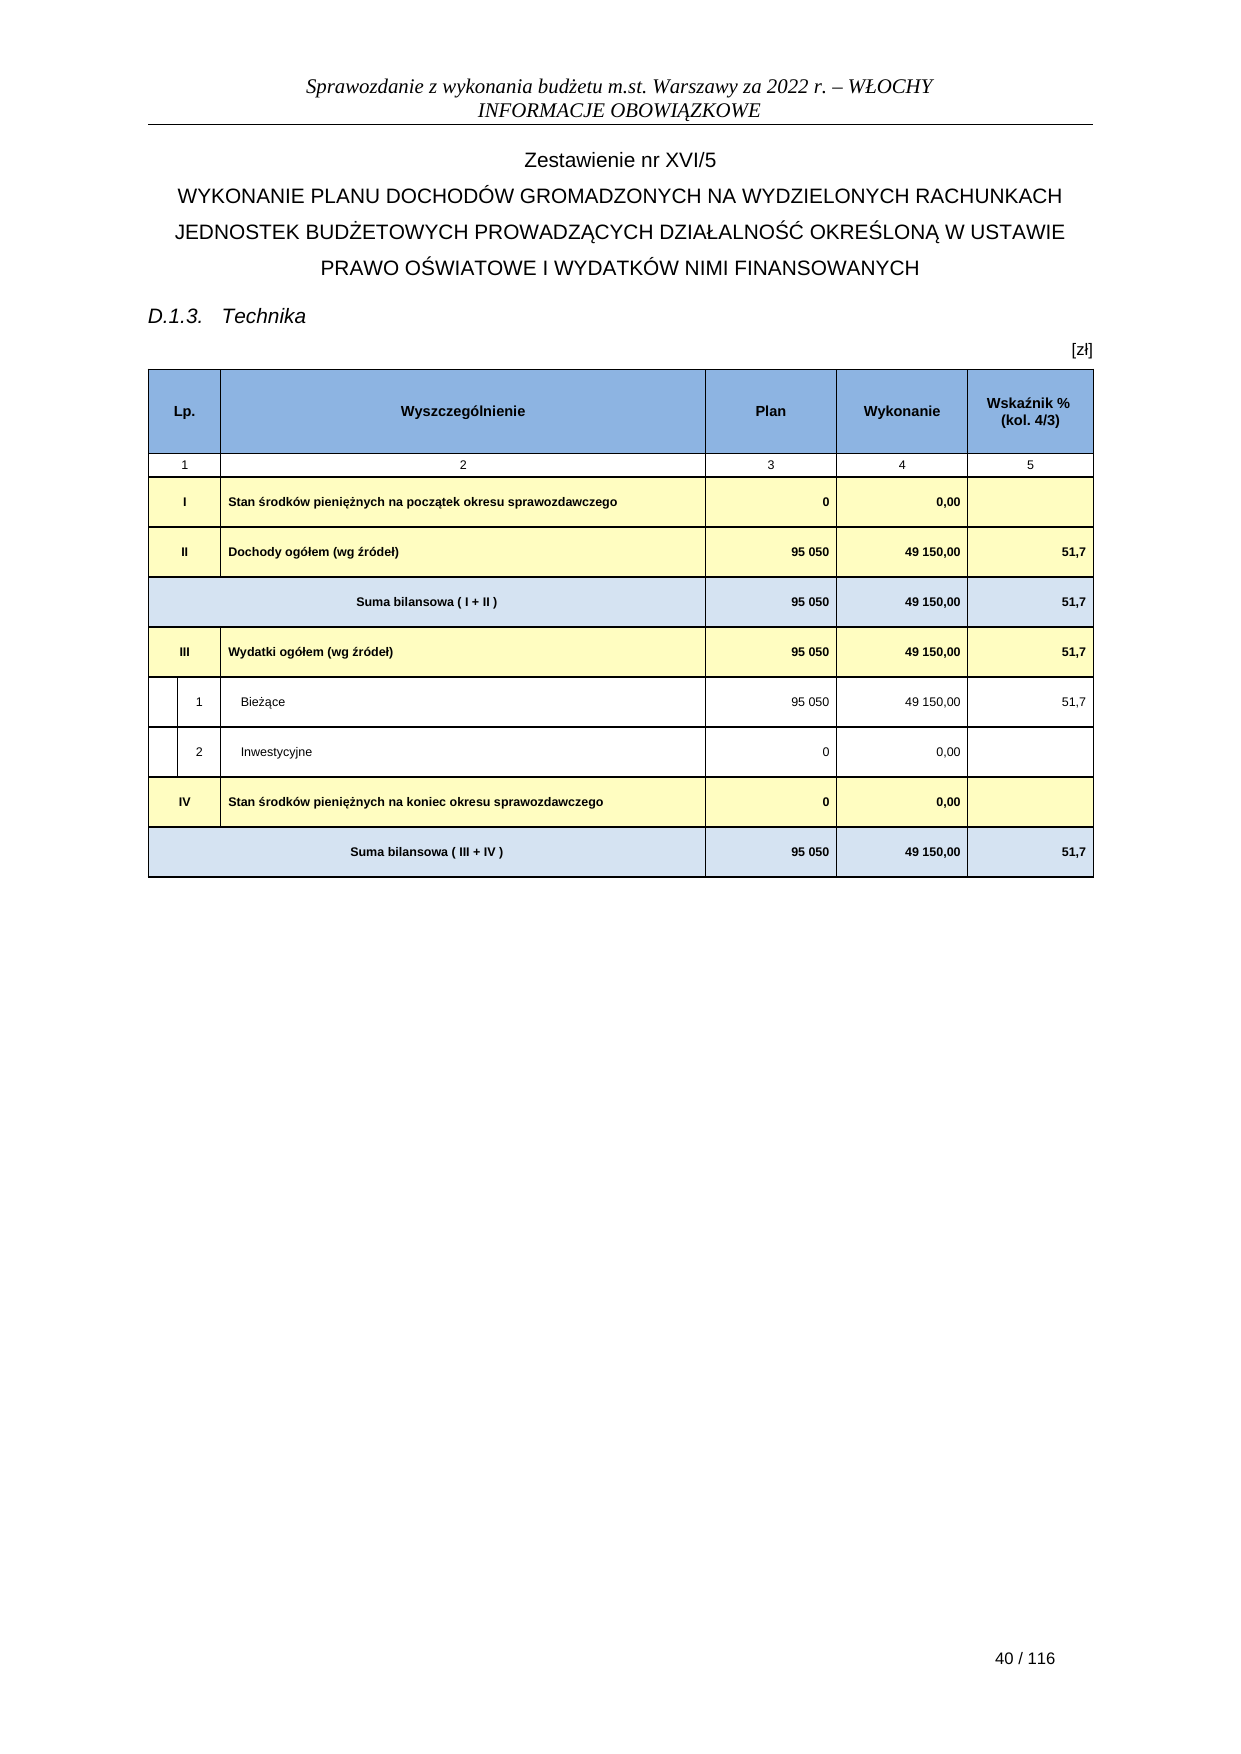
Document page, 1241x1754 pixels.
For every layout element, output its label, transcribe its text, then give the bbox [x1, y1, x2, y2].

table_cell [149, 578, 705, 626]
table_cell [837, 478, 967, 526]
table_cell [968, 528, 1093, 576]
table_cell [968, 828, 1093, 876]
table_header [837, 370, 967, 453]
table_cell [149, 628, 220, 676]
text [zł] [148, 340, 1093, 359]
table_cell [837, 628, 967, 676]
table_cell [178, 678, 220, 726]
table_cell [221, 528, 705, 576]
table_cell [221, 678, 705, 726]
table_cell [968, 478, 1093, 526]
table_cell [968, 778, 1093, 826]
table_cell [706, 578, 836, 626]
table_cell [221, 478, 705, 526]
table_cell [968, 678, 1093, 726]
subtitle D.1.3. Technika [148, 304, 1093, 328]
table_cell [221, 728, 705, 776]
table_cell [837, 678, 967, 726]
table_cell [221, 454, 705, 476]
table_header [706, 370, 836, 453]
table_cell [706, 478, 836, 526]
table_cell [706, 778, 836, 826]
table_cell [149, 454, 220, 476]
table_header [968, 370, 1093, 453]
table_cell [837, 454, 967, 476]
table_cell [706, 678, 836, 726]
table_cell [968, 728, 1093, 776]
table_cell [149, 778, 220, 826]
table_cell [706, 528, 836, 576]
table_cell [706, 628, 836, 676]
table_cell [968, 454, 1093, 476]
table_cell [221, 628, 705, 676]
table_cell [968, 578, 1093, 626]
text WYKONANIE PLANU DOCHODÓW GROMADZONYCH NA WYDZIELONYCH RACHUNKACH JEDNOSTEK BUDŻETOWYCH PROWADZĄCYCH DZIAŁALNOŚĆ OKREŚLONĄ W USTAWIE PRAWO OŚWIATOWE I WYDATKÓW NIMI FINANSOWANYCH [148, 183, 1093, 279]
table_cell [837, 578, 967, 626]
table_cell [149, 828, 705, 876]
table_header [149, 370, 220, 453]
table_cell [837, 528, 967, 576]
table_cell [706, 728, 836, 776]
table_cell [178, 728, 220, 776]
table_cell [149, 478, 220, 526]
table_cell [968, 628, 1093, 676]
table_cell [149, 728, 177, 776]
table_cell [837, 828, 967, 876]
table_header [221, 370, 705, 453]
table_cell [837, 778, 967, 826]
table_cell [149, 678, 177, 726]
text Zestawienie nr XVI/5 [148, 148, 1093, 172]
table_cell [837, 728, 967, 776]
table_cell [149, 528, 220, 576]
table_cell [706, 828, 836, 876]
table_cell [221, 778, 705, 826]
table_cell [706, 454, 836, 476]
